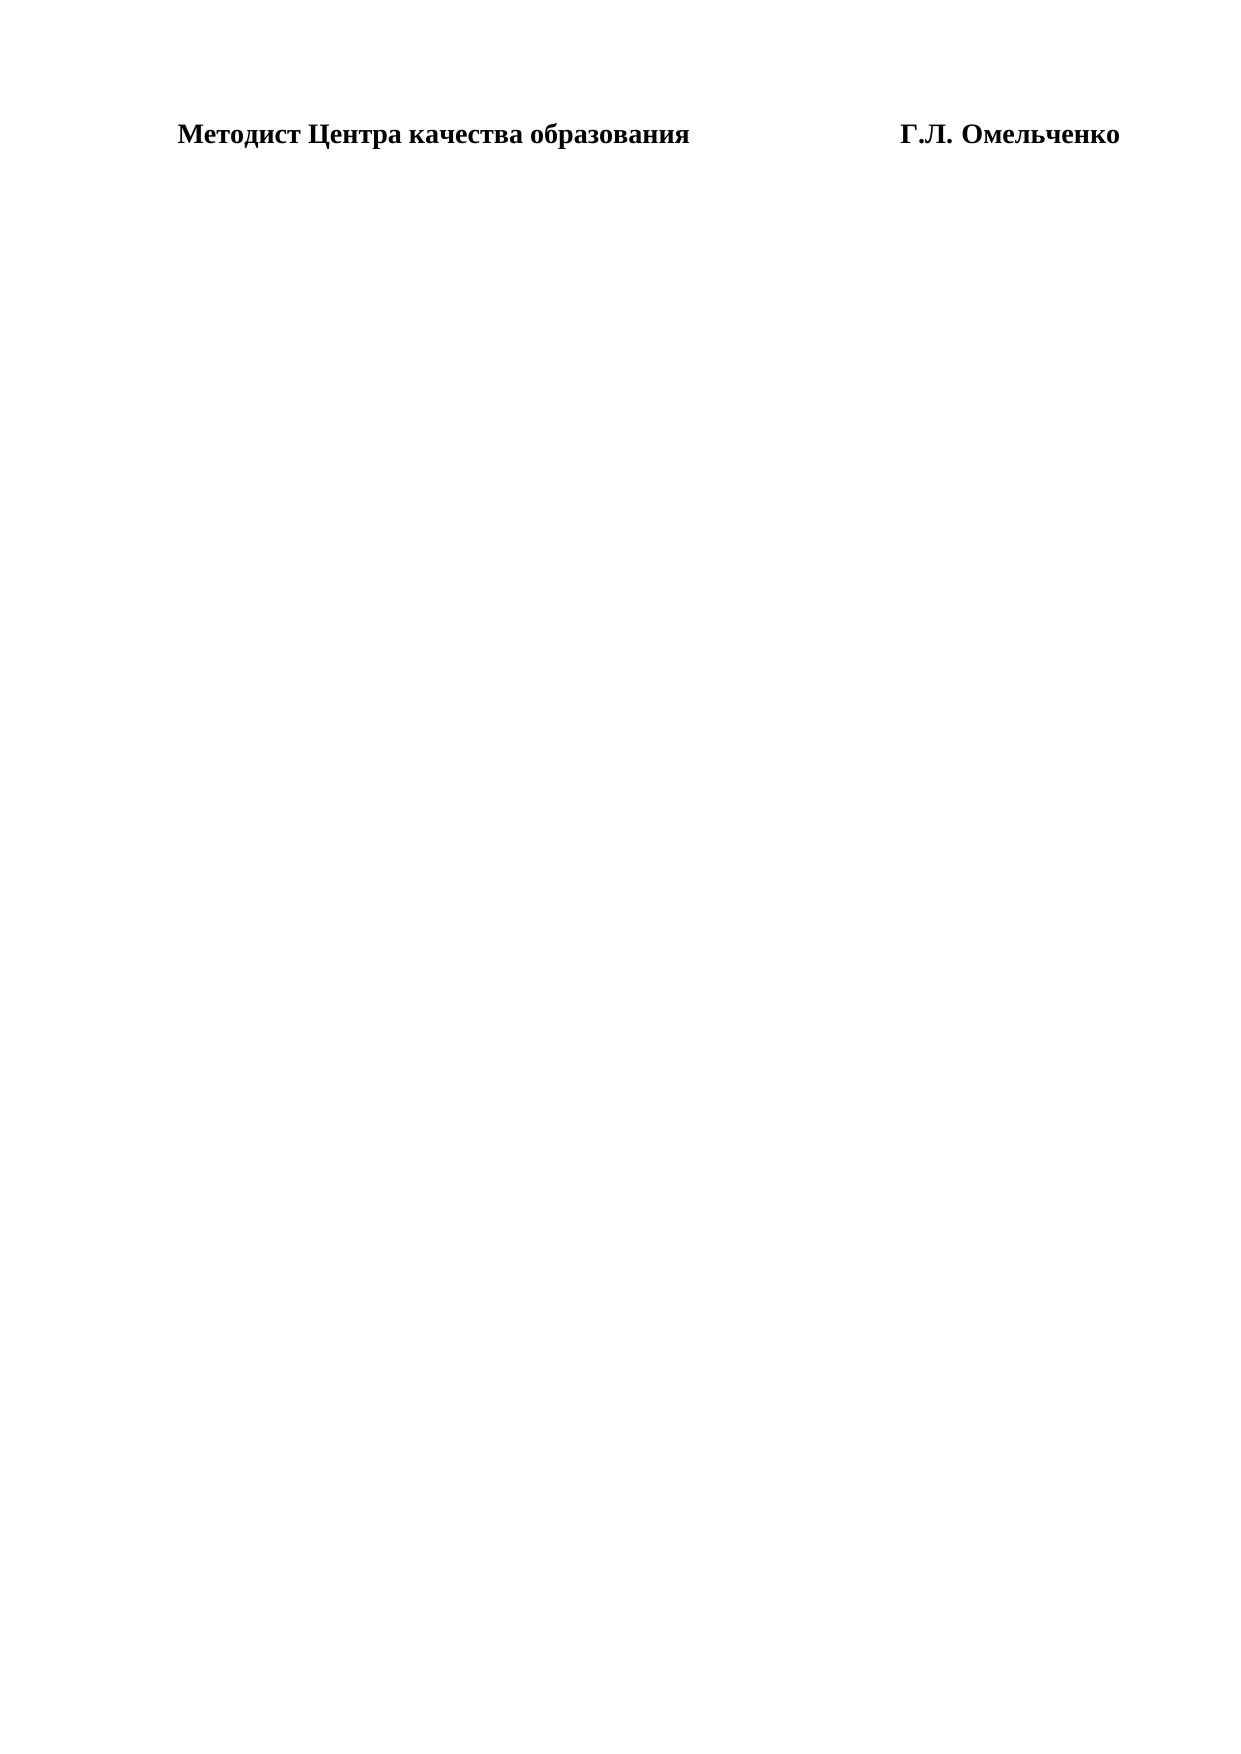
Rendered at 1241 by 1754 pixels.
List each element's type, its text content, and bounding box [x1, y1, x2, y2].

text Методист Центра качества образования Г.Л. Омельченко [177, 117, 1152, 149]
